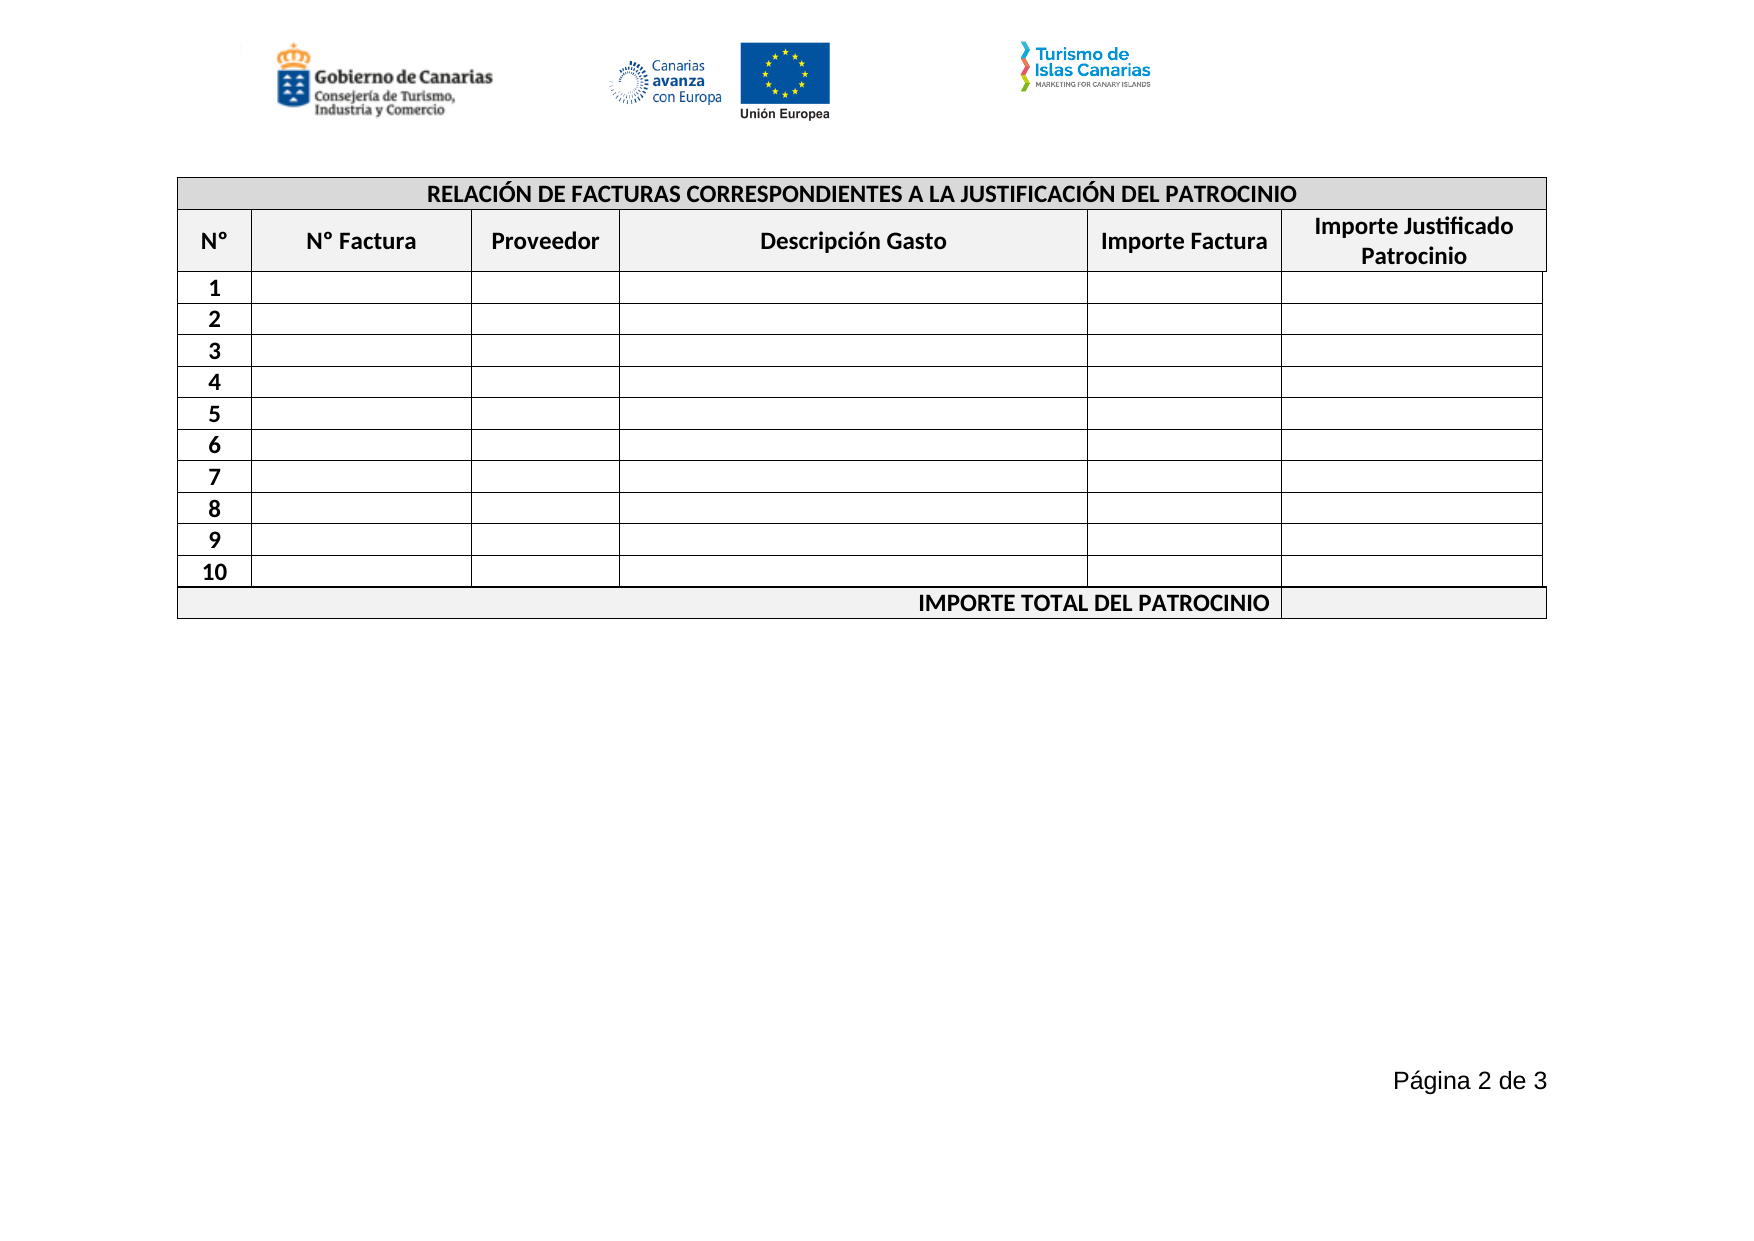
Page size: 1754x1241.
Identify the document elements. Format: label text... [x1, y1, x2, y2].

table_cell [472, 493, 619, 523]
table_cell [252, 272, 471, 302]
table_cell [252, 556, 471, 586]
table_header RELACIÓN DE FACTURAS CORRESPONDIENTES A LA JUSTIFICACIÓN DEL PATROCINIO [178, 178, 1546, 209]
table_cell [1088, 335, 1281, 366]
table_cell IMPORTE TOTAL DEL PATROCINIO [178, 588, 1281, 618]
table_cell [1088, 430, 1281, 460]
table_cell 7 [178, 461, 251, 492]
table_cell [620, 272, 1087, 302]
table_cell [252, 335, 471, 366]
table_cell [472, 367, 619, 397]
table_cell [620, 430, 1087, 460]
table_cell [1088, 272, 1281, 302]
table_cell Importe Factura [1088, 210, 1281, 271]
table_cell [472, 272, 619, 302]
table_cell [252, 493, 471, 523]
table_cell 8 [178, 493, 251, 523]
table_cell [472, 304, 619, 334]
table_cell [620, 493, 1087, 523]
table_cell [1282, 335, 1542, 366]
table_cell [1088, 493, 1281, 523]
table_cell [1088, 524, 1281, 555]
table_cell [252, 398, 471, 429]
table_cell [1282, 493, 1542, 523]
table_cell 5 [178, 398, 251, 429]
table_cell 2 [178, 304, 251, 334]
table_cell [252, 461, 471, 492]
table_cell [252, 524, 471, 555]
table_cell Importe Justificado Patrocinio [1282, 210, 1546, 271]
picture [740, 42, 831, 122]
table_cell [1282, 461, 1542, 492]
table_cell [620, 398, 1087, 429]
table_cell [472, 398, 619, 429]
table_cell [1282, 588, 1546, 618]
table_cell 4 [178, 367, 251, 397]
table_cell [1088, 398, 1281, 429]
table_cell [252, 304, 471, 334]
table_cell [1088, 461, 1281, 492]
table_cell [472, 556, 619, 586]
table_cell [472, 461, 619, 492]
table_cell 1 [178, 272, 251, 302]
table_cell [1282, 367, 1542, 397]
table_cell Proveedor [472, 210, 619, 271]
table_cell [1282, 272, 1542, 302]
table_cell [1088, 367, 1281, 397]
table_cell [620, 367, 1087, 397]
table_cell [620, 556, 1087, 586]
table_cell 9 [178, 524, 251, 555]
table_cell 3 [178, 335, 251, 366]
table_cell 6 [178, 430, 251, 460]
table_cell [252, 367, 471, 397]
table_cell [620, 524, 1087, 555]
table_cell [1282, 304, 1542, 334]
picture [240, 41, 510, 128]
table_cell [472, 430, 619, 460]
table_cell [1088, 556, 1281, 586]
table_cell [620, 304, 1087, 334]
table_cell [1282, 430, 1542, 460]
table_cell [620, 461, 1087, 492]
table_cell 10 [178, 556, 251, 586]
table_cell Nº Factura [252, 210, 471, 271]
table_cell [620, 335, 1087, 366]
table_cell [1282, 556, 1542, 586]
picture [995, 0, 1165, 124]
table_cell Nº [178, 210, 251, 271]
table_cell [472, 335, 619, 366]
table_cell Descripción Gasto [620, 210, 1087, 271]
table_cell [1282, 398, 1542, 429]
table_cell [252, 430, 471, 460]
table_cell [1088, 304, 1281, 334]
table_cell [472, 524, 619, 555]
table_cell [1282, 524, 1542, 555]
